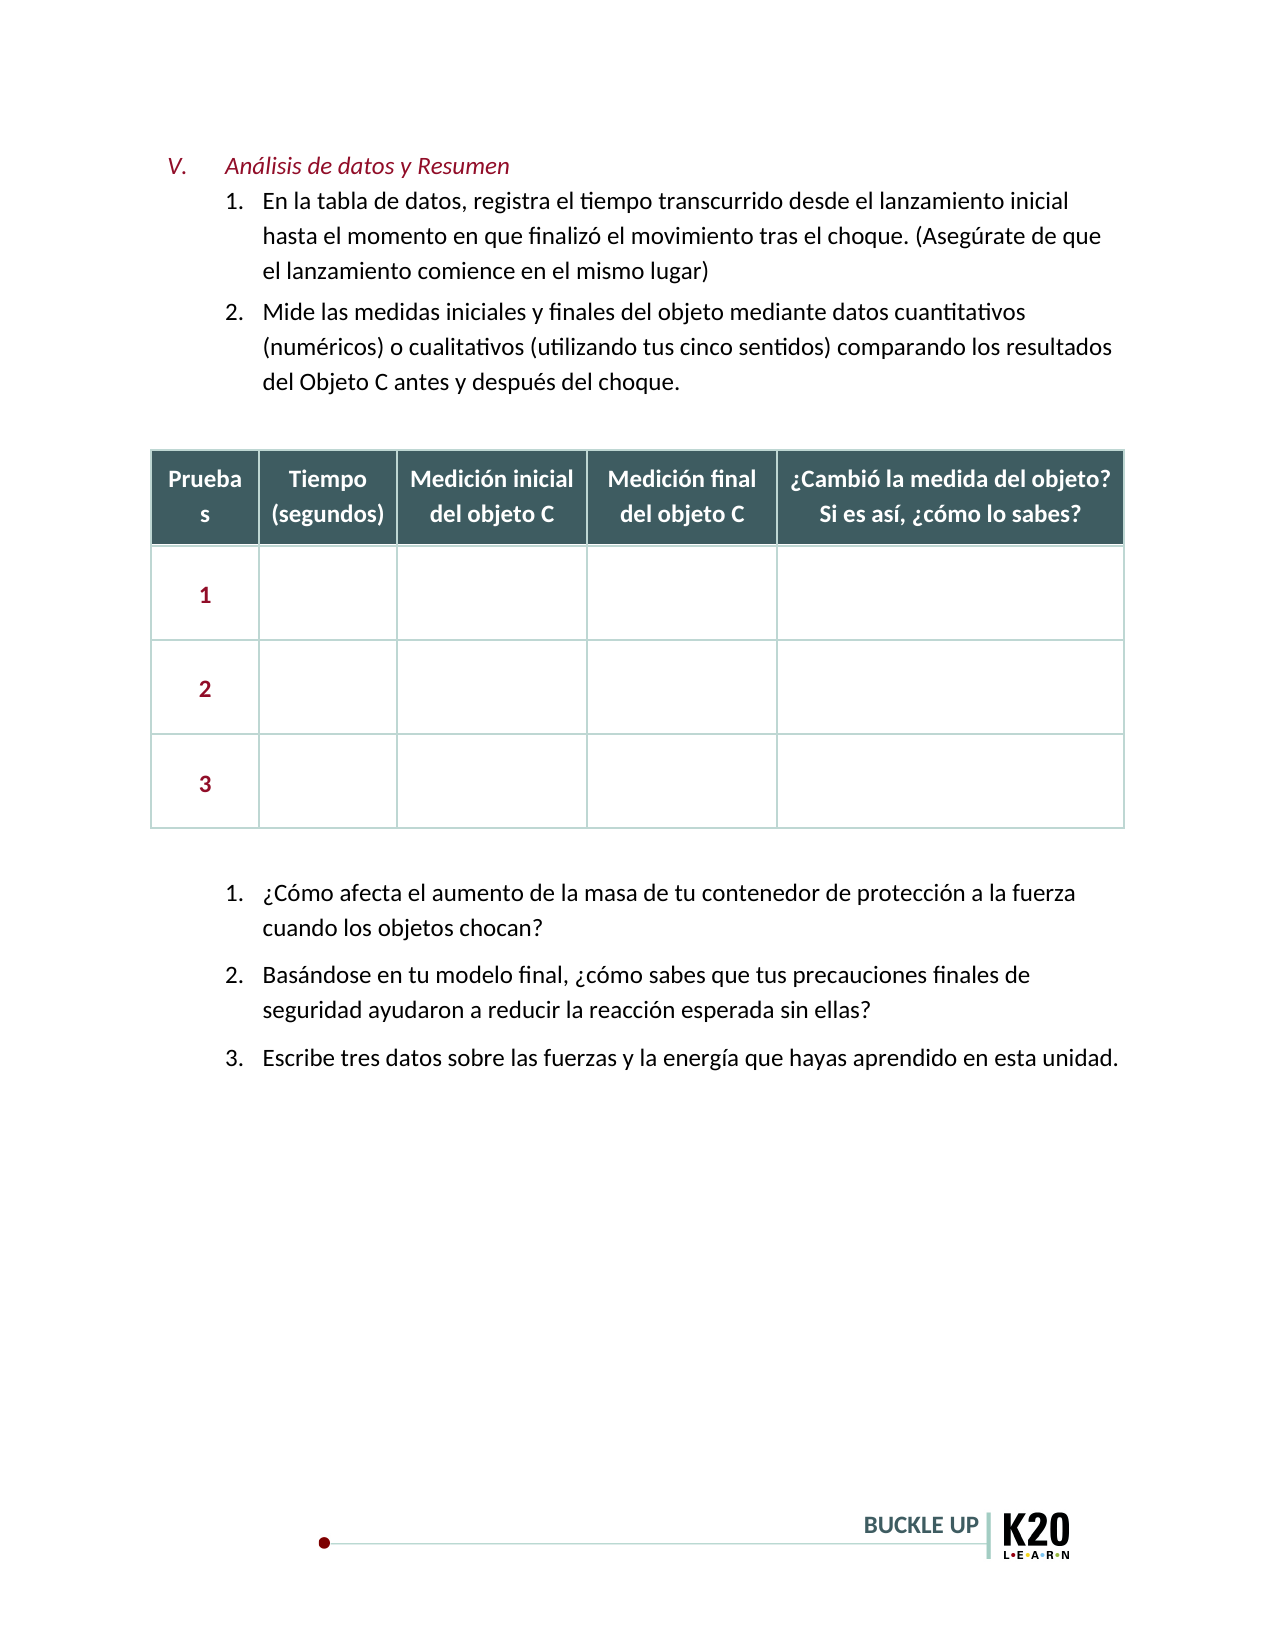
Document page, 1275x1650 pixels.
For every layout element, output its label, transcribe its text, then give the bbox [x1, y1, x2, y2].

table_header Medición inicial del objeto C [398, 451, 586, 544]
table_cell 3 [152, 735, 258, 827]
table_cell [778, 735, 1123, 827]
list Mide las medidas iniciales y finales del objeto mediante datos cuantitativos (numéricos) o cualitativos (utilizando tus cinco sentidos) comparando los resultados del Objeto C antes y después del choque. [225, 296, 1125, 397]
table_cell [260, 735, 396, 827]
picture [318, 1509, 1069, 1562]
list Basándose en tu modelo final, ¿cómo sabes que tus precauciones finales de seguridad ayudaron a reducir la reacción esperada sin ellas? [225, 959, 1125, 1025]
table_cell [778, 547, 1123, 639]
table_cell [260, 547, 396, 639]
list Escribe tres datos sobre las fuerzas y la energía que hayas aprendido en esta unidad. [225, 1042, 1125, 1072]
table_cell [398, 735, 586, 827]
list Análisis de datos y Resumen [187, 150, 1116, 181]
table_cell [260, 641, 396, 733]
list ¿Cómo afecta el aumento de la masa de tu contenedor de protección a la fuerza cuando los objetos chocan? [225, 877, 1125, 942]
table_header Medición final del objeto C [588, 451, 776, 544]
table_cell [588, 547, 776, 639]
table_header Tiempo (segundos) [260, 451, 396, 544]
table_cell [778, 641, 1123, 733]
table_cell [398, 547, 586, 639]
table_header Pruebas [152, 451, 258, 544]
table_cell 1 [152, 547, 258, 639]
table_cell [588, 735, 776, 827]
table_cell 2 [152, 641, 258, 733]
table_cell [588, 641, 776, 733]
table_header ¿Cambió la medida del objeto? Si es así, ¿cómo lo sabes? [778, 451, 1123, 544]
list En la tabla de datos, registra el tiempo transcurrido desde el lanzamiento inicial hasta el momento en que finalizó el movimiento tras el choque. (Asegúrate de que el lanzamiento comience en el mismo lugar) [225, 185, 1125, 286]
table_cell [398, 641, 586, 733]
